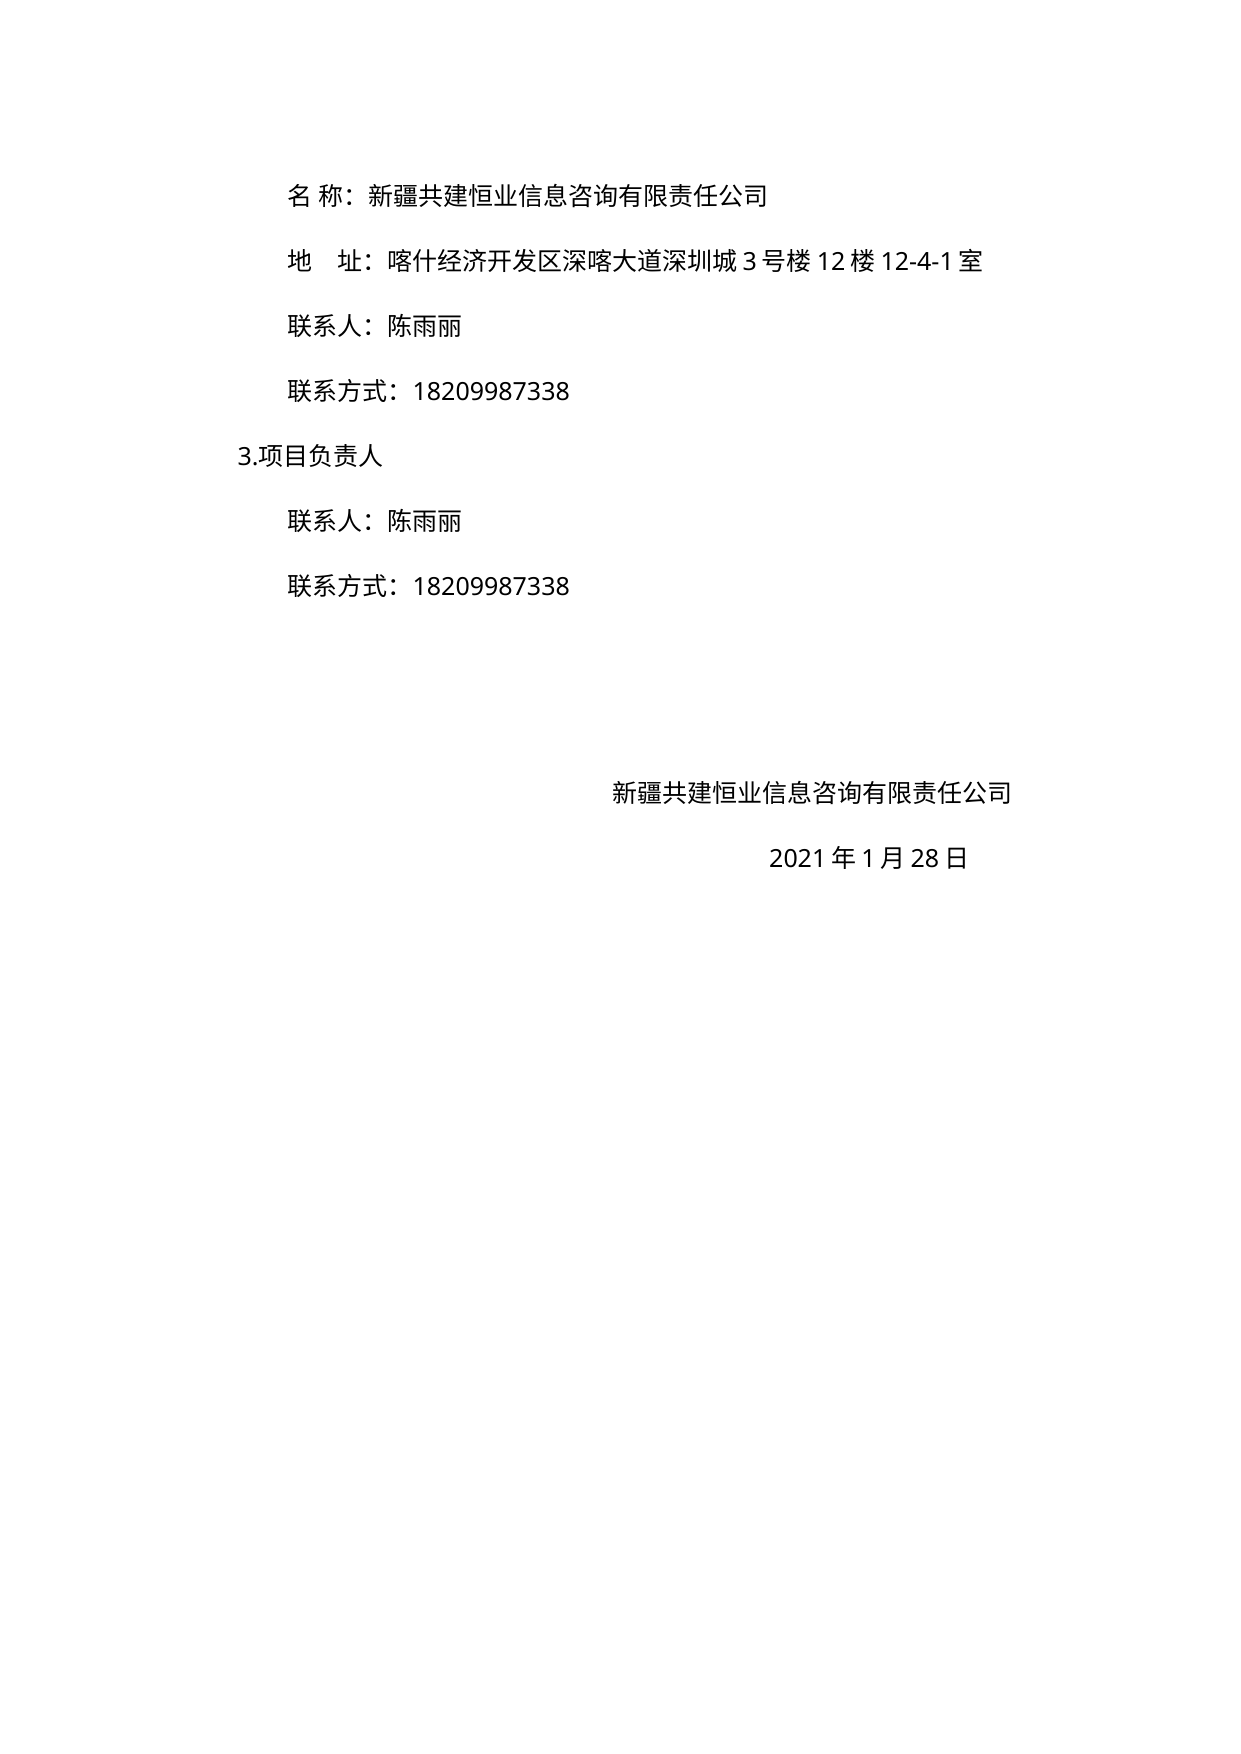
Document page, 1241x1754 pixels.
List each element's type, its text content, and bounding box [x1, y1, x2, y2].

text 2021年1月28日 [187, 824, 1053, 889]
text 联系方式：18209987338 [237, 357, 1053, 422]
text 新疆共建恒业信息咨询有限责任公司 [187, 759, 1053, 824]
text 联系人：陈雨丽 [237, 487, 1053, 552]
text 联系方式：18209987338 [237, 552, 1053, 617]
text 地 址：喀什经济开发区深喀大道深圳城3号楼12楼12-4-1室 [237, 227, 1053, 292]
text 名 称：新疆共建恒业信息咨询有限责任公司 [237, 162, 1053, 227]
text 3.项目负责人 [237, 422, 1053, 487]
text 联系人：陈雨丽 [237, 292, 1053, 357]
